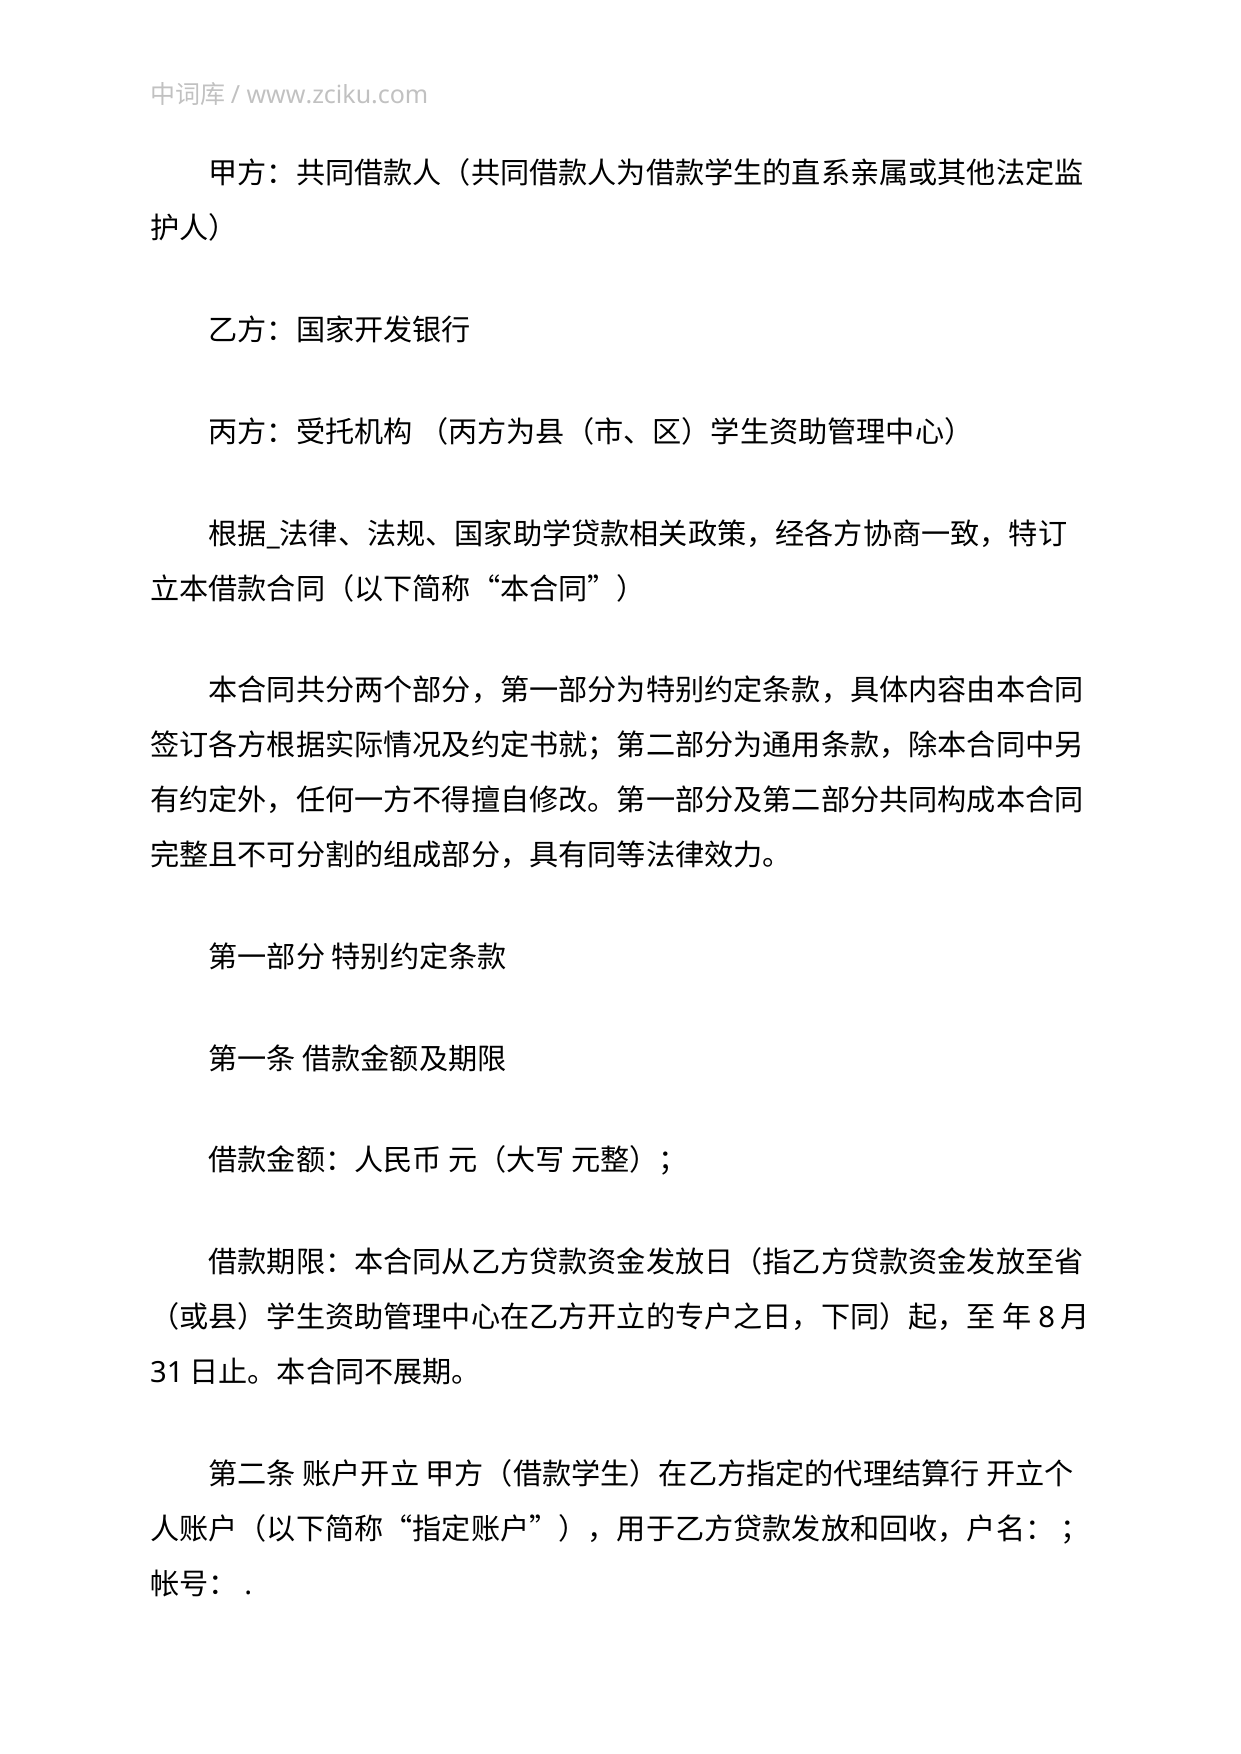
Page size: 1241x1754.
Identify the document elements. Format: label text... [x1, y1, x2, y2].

text 借款金额：人民币 元（大写 元整）； [150, 1137, 1090, 1179]
text 第一条 借款金额及期限 [150, 1035, 1090, 1077]
text 甲方：共同借款人（共同借款人为借款学生的直系亲属或其他法定监护人） [150, 150, 1090, 247]
text 本合同共分两个部分，第一部分为特别约定条款，具体内容由本合同签订各方根据实际情况及约定书就；第二部分为通用条款，除本合同中另有约定外，任何一方不得擅自修改。第一部分及第二部分共同构成本合同完整且不可分割的组成部分，具有同等法律效力。 [150, 667, 1090, 874]
text 第一部分 特别约定条款 [150, 933, 1090, 976]
text 根据_法律、法规、国家助学贷款相关政策，经各方协商一致，特订立本借款合同（以下简称“本合同”） [150, 510, 1090, 607]
text 乙方：国家开发银行 [150, 307, 1090, 349]
text 借款期限：本合同从乙方贷款资金发放日（指乙方贷款资金发放至省（或县）学生资助管理中心在乙方开立的专户之日，下同）起，至 年 8月31日止。本合同不展期。 [150, 1239, 1090, 1391]
text 第二条 账户开立 甲方（借款学生）在乙方指定的代理结算行 开立个人账户（以下简称“指定账户”），用于乙方贷款发放和回收，户名： ；帐号： . [150, 1451, 1090, 1603]
text 丙方：受托机构 （丙方为县（市、区）学生资助管理中心） [150, 408, 1090, 451]
